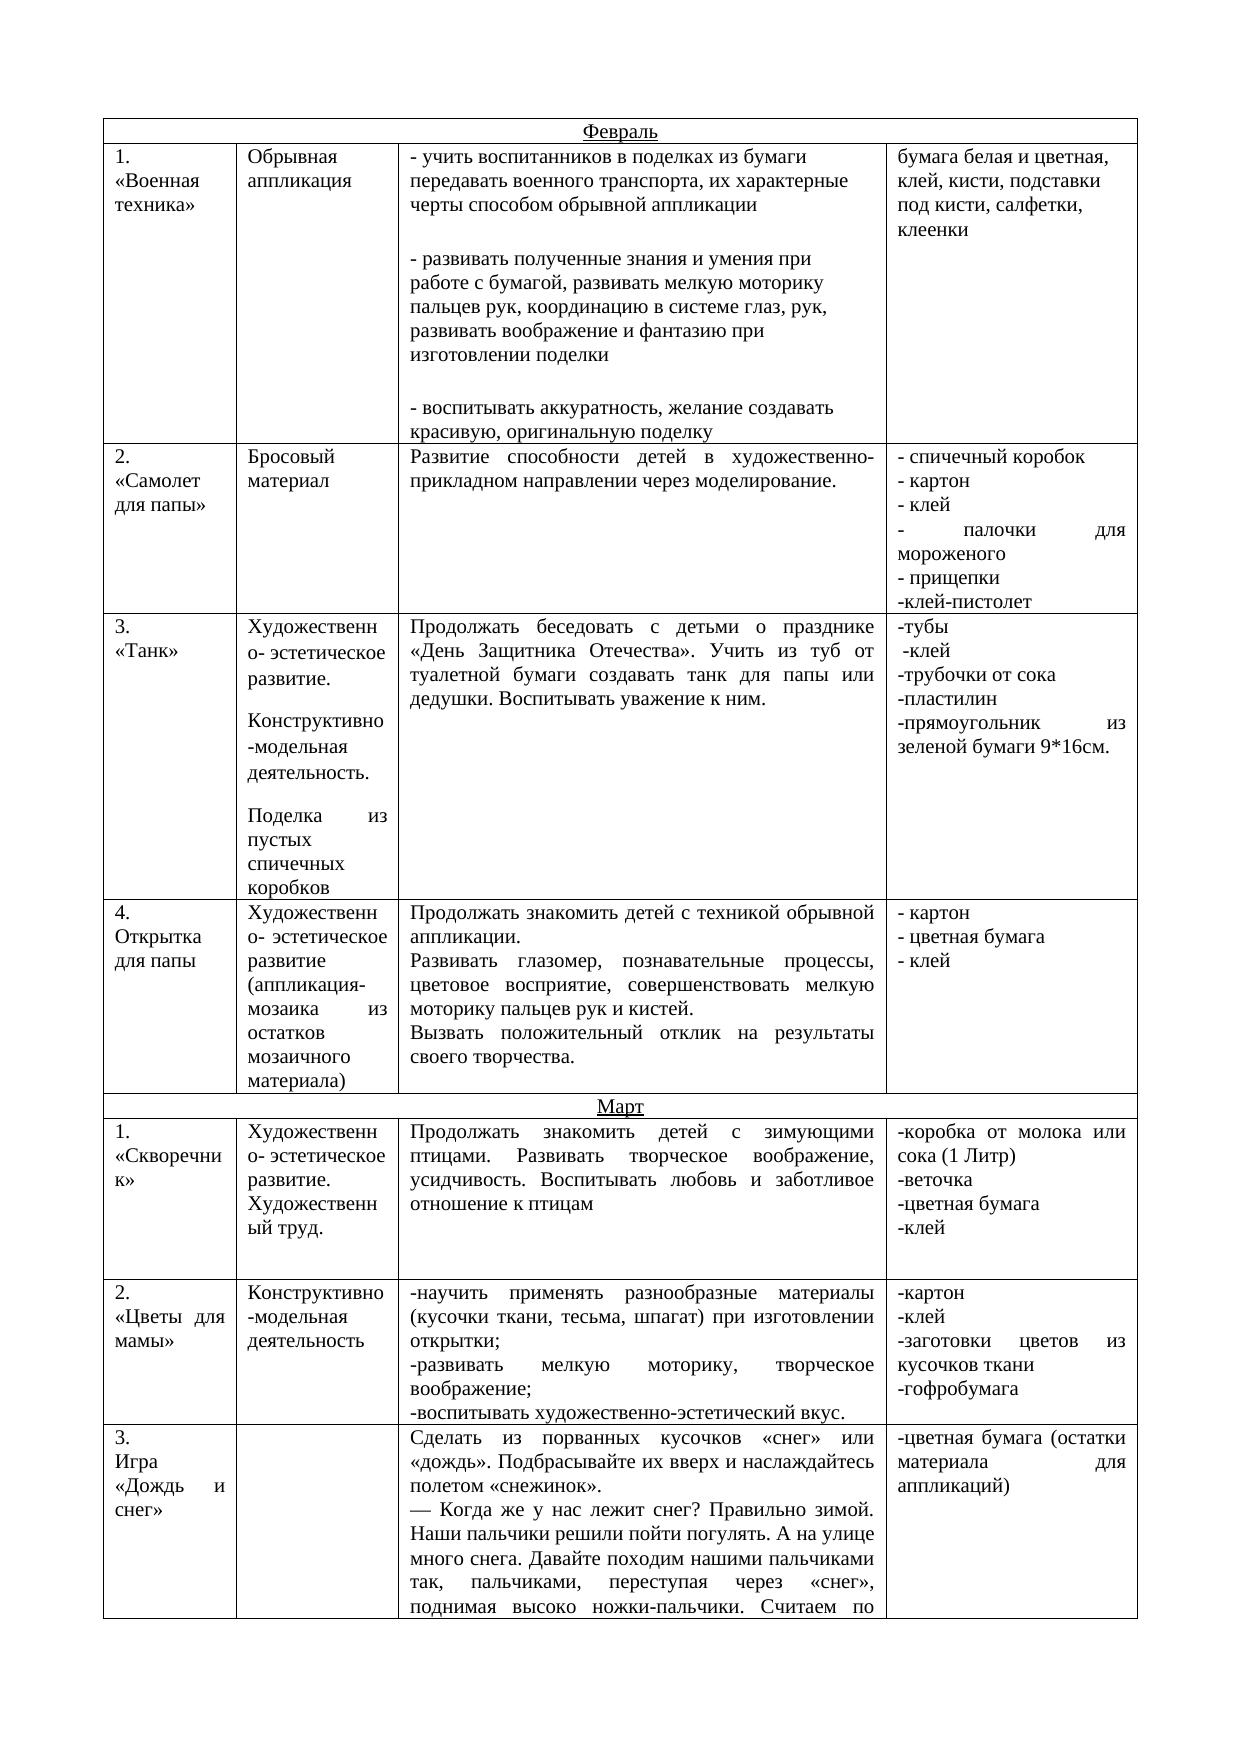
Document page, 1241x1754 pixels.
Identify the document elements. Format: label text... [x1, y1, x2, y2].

table_cell - картон - цветная бумага - клей [887, 900, 1137, 1092]
table_cell - учить воспитанников в поделках из бумаги передавать военного транспорта, их характерные черты способом обрывной аппликации - развивать полученные знания и умения при работе с бумагой, развивать мелкую моторику пальцев рук, координацию в системе глаз, рук, развивать воображение и фантазию при изготовлении поделки - воспитывать аккуратность, желание создавать красивую, оригинальную поделку [399, 144, 886, 443]
table_cell Художественно- эстетическое развитие (аппликация- мозаика из остатков мозаичного материала) [237, 900, 398, 1092]
table_cell бумага белая и цветная, клей, кисти, подставки под кисти, салфетки, клеенки [887, 144, 1137, 443]
table_cell 1. «Скворечник» [104, 1119, 236, 1279]
table_cell Продолжать знакомить детей с зимующими птицами. Развивать творческое воображение, усидчивость. Воспитывать любовь и заботливое отношение к птицам [399, 1119, 886, 1279]
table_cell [887, 1425, 1137, 1618]
table_cell -научить применять разнообразные материалы (кусочки ткани, тесьма, шпагат) при изготовлении открытки; -развивать мелкую моторику, творческое воображение; -воспитывать художественно-эстетический вкус. [399, 1280, 886, 1424]
table_cell - спичечный коробок - картон - клей - палочки для мороженого - прищепки -клей-пистолет [887, 444, 1137, 613]
table_cell Продолжать знакомить детей с техникой обрывной аппликации. Развивать глазомер, познавательные процессы, цветовое восприятие, совершенствовать мелкую моторику пальцев рук и кистей. Вызвать положительный отклик на результаты своего творчества. [399, 900, 886, 1092]
table_cell Развитие способности детей в художественно-прикладном направлении через моделирование. [399, 444, 886, 613]
table_cell Конструктивно-модельная деятельность [237, 1280, 398, 1424]
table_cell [399, 1425, 886, 1618]
table_cell 2. «Цветы для мамы» [104, 1280, 236, 1424]
table_cell Март [104, 1094, 1137, 1118]
table_cell -картон -клей -заготовки цветов из кусочков ткани -гофробумага [887, 1280, 1137, 1424]
table_cell Художественно- эстетическое развитие. Конструктивно-модельная деятельность. Поделка из пустых спичечных коробков [237, 614, 398, 899]
table_cell [237, 1425, 398, 1618]
table_cell Художественно- эстетическое развитие. Художественный труд. [237, 1119, 398, 1279]
table_cell Обрывная аппликация [237, 144, 398, 443]
table_cell 1. «Военная техника» [104, 144, 236, 443]
table_cell 2. «Самолет для папы» [104, 444, 236, 613]
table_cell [104, 1425, 236, 1618]
table_cell 3. «Танк» [104, 614, 236, 899]
table_cell 4. Открытка для папы [104, 900, 236, 1092]
table_cell Бросовый материал [237, 444, 398, 613]
table_cell Продолжать беседовать с детьми о празднике «День Защитника Отечества». Учить из туб от туалетной бумаги создавать танк для папы или дедушки. Воспитывать уважение к ним. [399, 614, 886, 899]
table_cell -коробка от молока или сока (1 Литр) -веточка -цветная бумага -клей [887, 1119, 1137, 1279]
table_cell -тубы -клей -трубочки от сока -пластилин -прямоугольник из зеленой бумаги 9*16см. [887, 614, 1137, 899]
table_cell Февраль [104, 119, 1137, 143]
